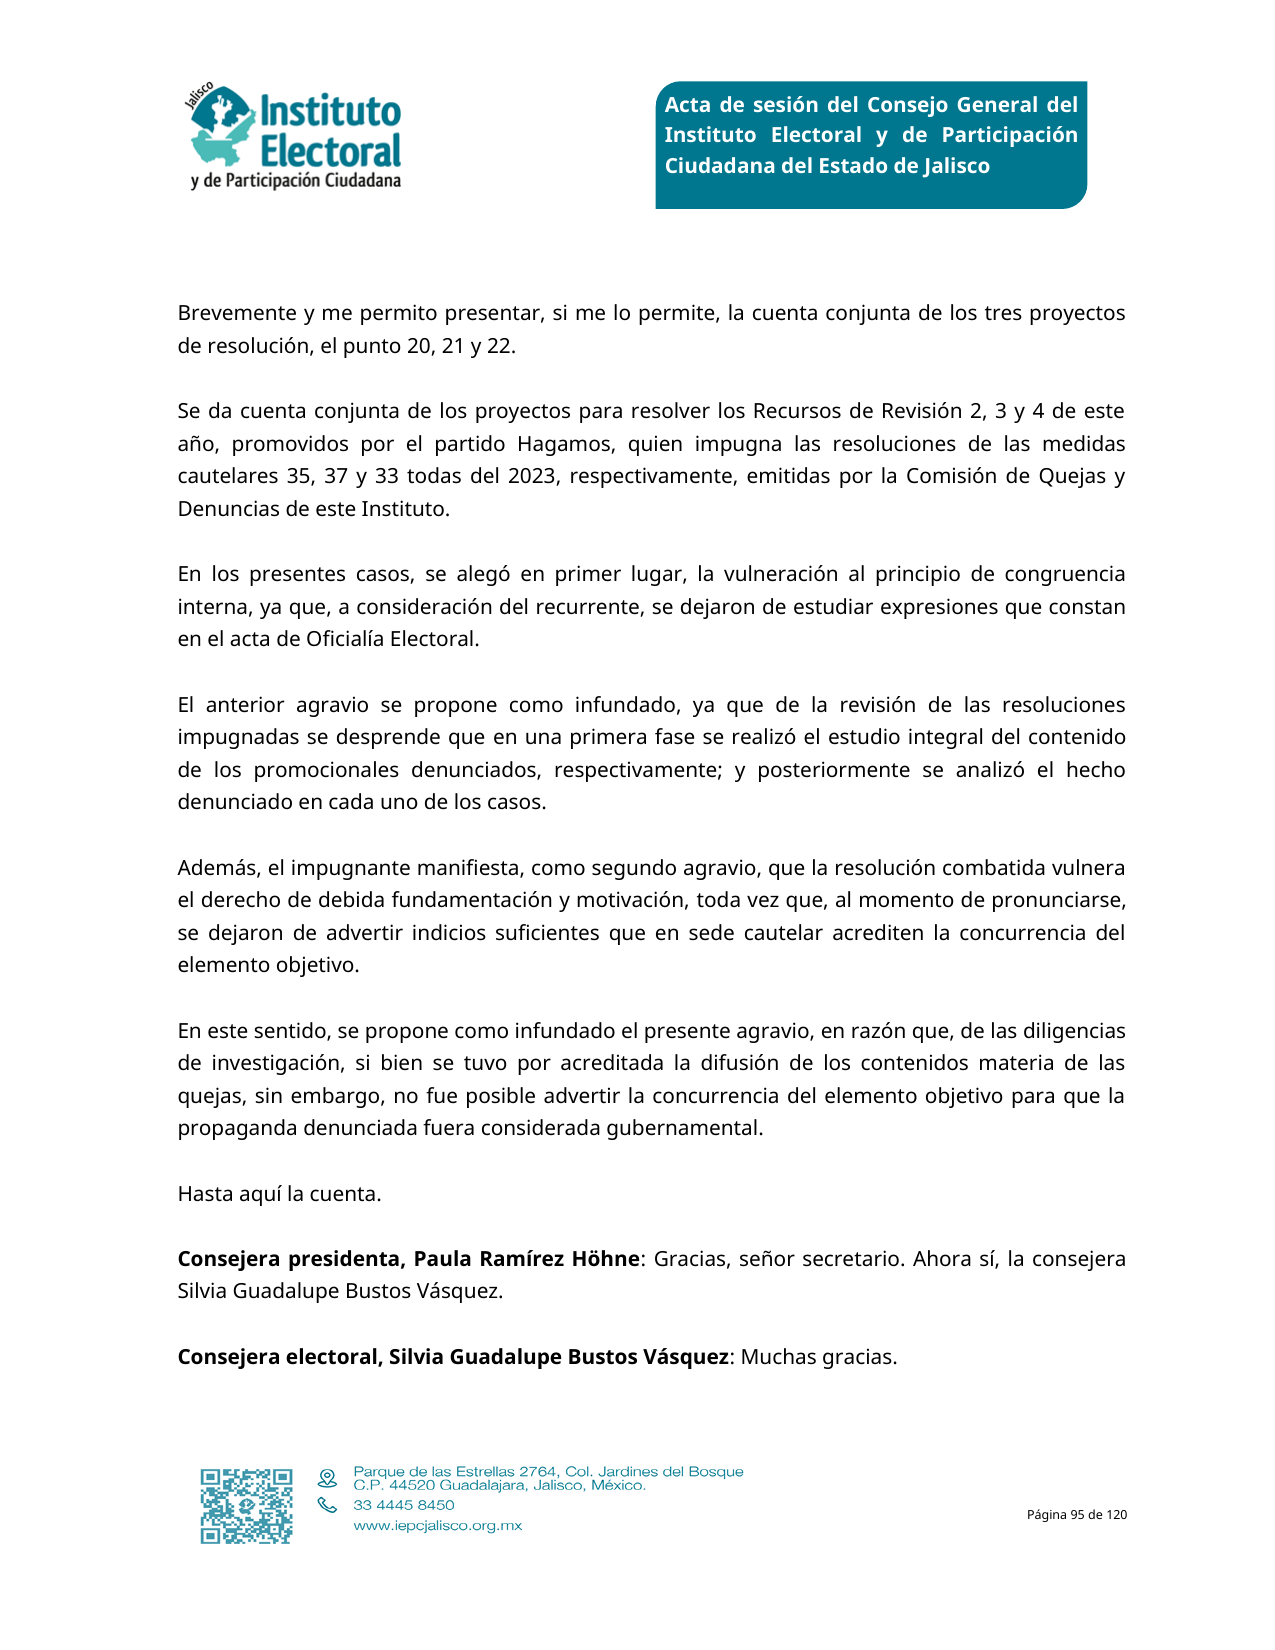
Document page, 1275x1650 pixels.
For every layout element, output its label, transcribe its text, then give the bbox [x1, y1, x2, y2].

text Consejera electoral, Silvia Guadalupe Bustos Vásquez: Muchas gracias. [177, 1342, 1127, 1370]
text El anterior agravio se propone como infundado, ya que de la revisión de las resoluciones impugnadas se desprende que en una primera fase se realizó el estudio integral del contenido de los promocionales denunciados, respectivamente; y posteriormente se analizó el hecho denunciado en cada uno de los casos. [177, 690, 1127, 816]
text Además, el impugnante manifiesta, como segundo agravio, que la resolución combatida vulnera el derecho de debida fundamentación y motivación, toda vez que, al momento de pronunciarse, se dejaron de advertir indicios suficientes que en sede cautelar acrediten la concurrencia del elemento objetivo. [177, 853, 1127, 979]
text En los presentes casos, se alegó en primer lugar, la vulneración al principio de congruencia interna, ya que, a consideración del recurrente, se dejaron de estudiar expresiones que constan en el acta de Oficialía Electoral. [177, 559, 1127, 653]
picture [177, 73, 418, 203]
text Consejera presidenta, Paula Ramírez Höhne: Gracias, señor secretario. Ahora sí, la consejera Silvia Guadalupe Bustos Vásquez. [177, 1244, 1127, 1305]
text Hasta aquí la cuenta. [177, 1179, 1127, 1207]
text Se da cuenta conjunta de los proyectos para resolver los Recursos de Revisión 2, 3 y 4 de este año, promovidos por el partido Hagamos, quien impugna las resoluciones de las medidas cautelares 35, 37 y 33 todas del 2023, respectivamente, emitidas por la Comisión de Quejas y Denuncias de este Instituto. [177, 396, 1127, 522]
text Brevemente y me permito presentar, si me lo permite, la cuenta conjunta de los tres proyectos de resolución, el punto 20, 21 y 22. [177, 298, 1127, 359]
picture [177, 1445, 777, 1563]
text En este sentido, se propone como infundado el presente agravio, en razón que, de las diligencias de investigación, si bien se tuvo por acreditada la difusión de los contenidos materia de las quejas, sin embargo, no fue posible advertir la concurrencia del elemento objetivo para que la propaganda denunciada fuera considerada gubernamental. [177, 1016, 1127, 1142]
